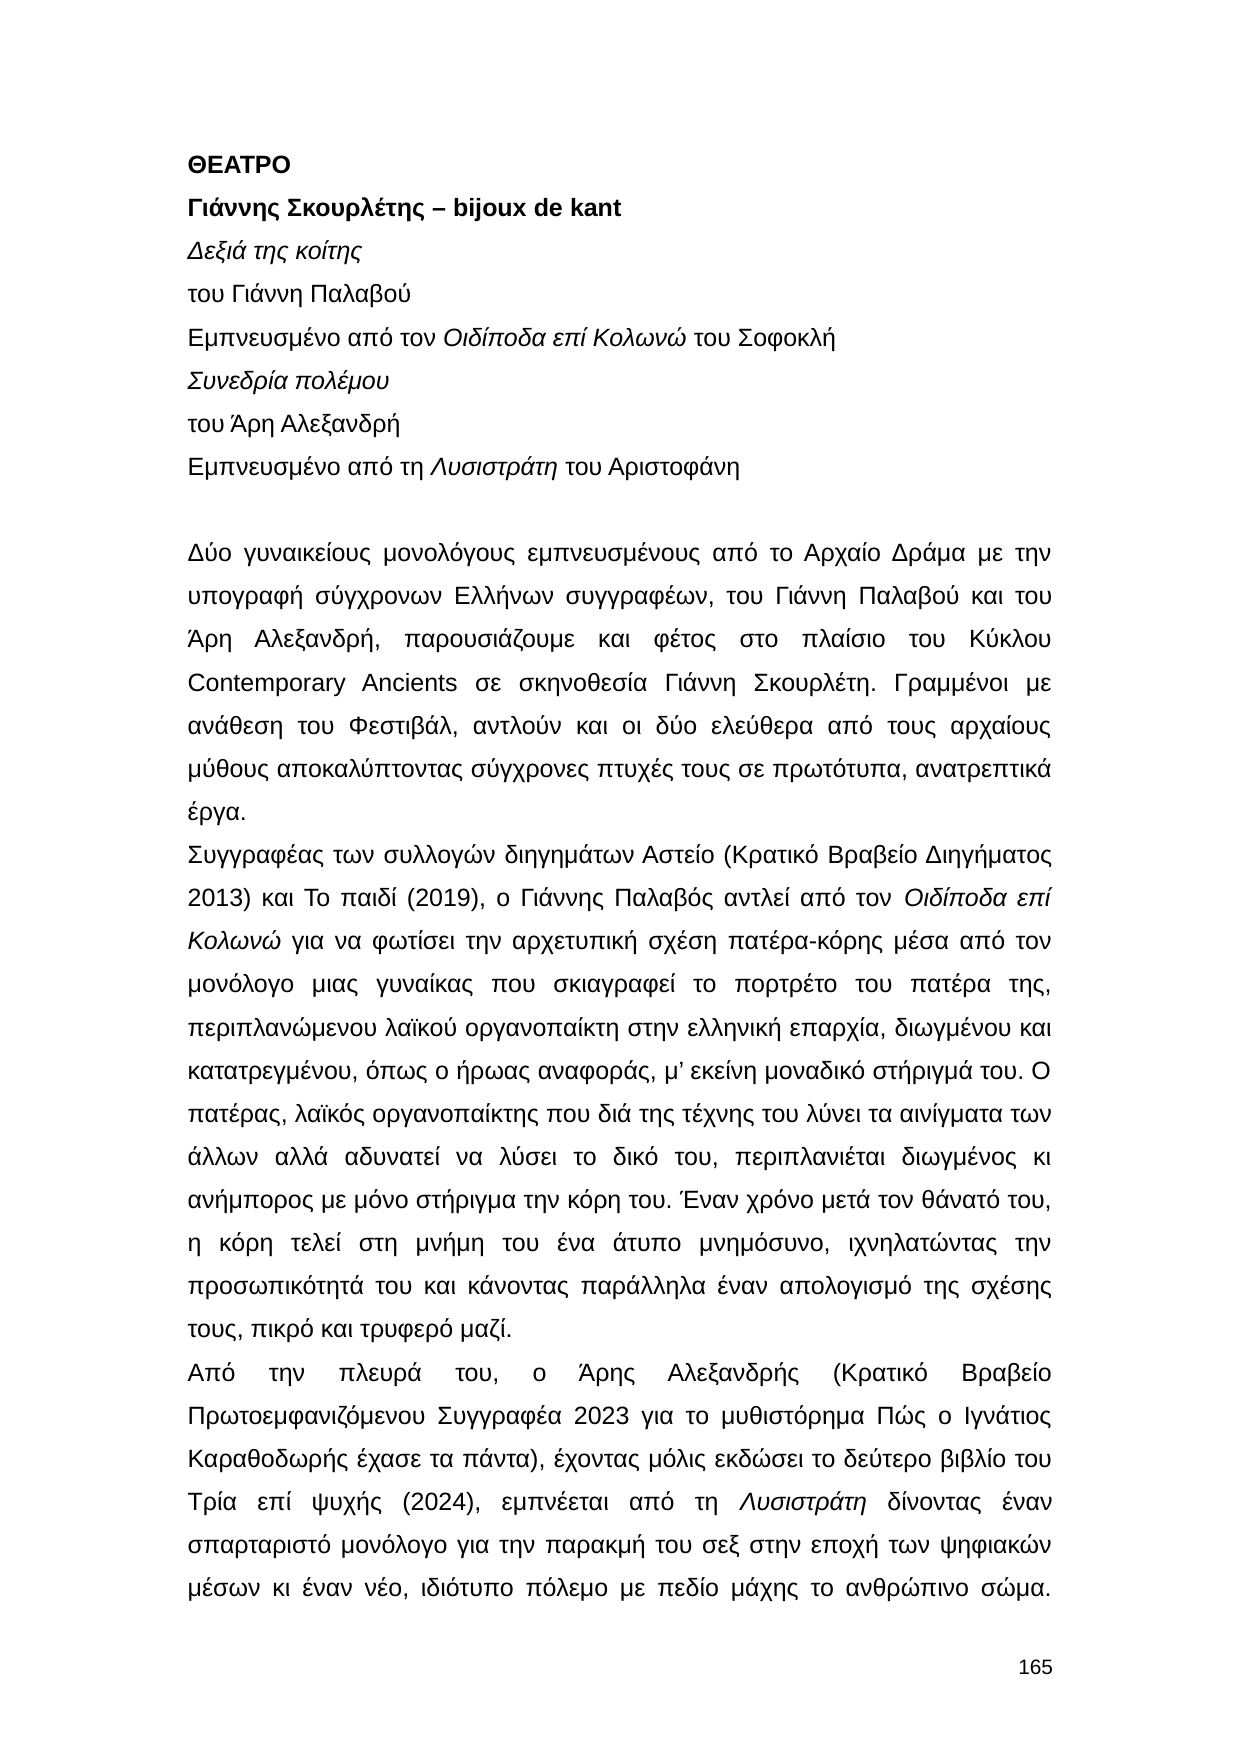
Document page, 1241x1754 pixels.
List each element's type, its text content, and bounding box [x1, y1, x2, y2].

text Συνεδρία πολέμου [187, 366, 1053, 394]
text Δύο γυναικείους μονολόγους εμπνευσμένους από το Αρχαίο Δράμα με την υπογραφή σύγχρονων Ελλήνων συγγραφέων, του Γιάννη Παλαβού και του Άρη Αλεξανδρή, παρουσιάζουμε και φέτος στο πλαίσιο του Κύκλου Contemporary Ancients σε σκηνοθεσία Γιάννη Σκουρλέτη. Γραμμένοι με ανάθεση του Φεστιβάλ, αντλούν και οι δύο ελεύθερα από τους αρχαίους μύθους αποκαλύπτοντας σύγχρονες πτυχές τους σε πρωτότυπα, ανατρεπτικά έργα. [187, 538, 1053, 826]
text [187, 1357, 1053, 1602]
text Συγγραφέας των συλλογών διηγημάτων Αστείο (Κρατικό Βραβείο Διηγήματος 2013) και Το παιδί (2019), ο Γιάννης Παλαβός αντλεί από τον Οιδίποδα επί Κολωνώ για να φωτίσει την αρχετυπική σχέση πατέρα-κόρης μέσα από τον μονόλογο μιας γυναίκας που σκιαγραφεί το πορτρέτο του πατέρα της, περιπλανώμενου λαϊκού οργανοπαίκτη στην ελληνική επαρχία, διωγμένου και κατατρεγμένου, όπως ο ήρωας αναφοράς, μ’ εκείνη μοναδικό στήριγμά του. Ο πατέρας, λαϊκός οργανοπαίκτης που διά της τέχνης του λύνει τα αινίγματα των άλλων αλλά αδυνατεί να λύσει το δικό του, περιπλανιέται διωγμένος κι ανήμπορος με μόνο στήριγμα την κόρη του. Έναν χρόνο μετά τον θάνατό του, η κόρη τελεί στη μνήμη του ένα άτυπο μνημόσυνο, ιχνηλατώντας την προσωπικότητά του και κάνοντας παράλληλα έναν απολογισμό της σχέσης τους, πικρό και τρυφερό μαζί. [187, 840, 1053, 1343]
text Δεξιά της κοίτης [187, 236, 1053, 265]
text Εμπνευσμένο από τον Οιδίποδα επί Κολωνώ του Σοφοκλή [187, 322, 1053, 351]
text Εμπνευσμένο από τη Λυσιστράτη του Αριστοφάνη [187, 452, 1053, 481]
text του Άρη Αλεξανδρή [187, 409, 1053, 437]
text ΘΕΑΤΡΟ [187, 150, 1053, 179]
text Γιάννης Σκουρλέτης – bijoux de kant [187, 193, 1053, 222]
text του Γιάννη Παλαβού [187, 279, 1053, 308]
